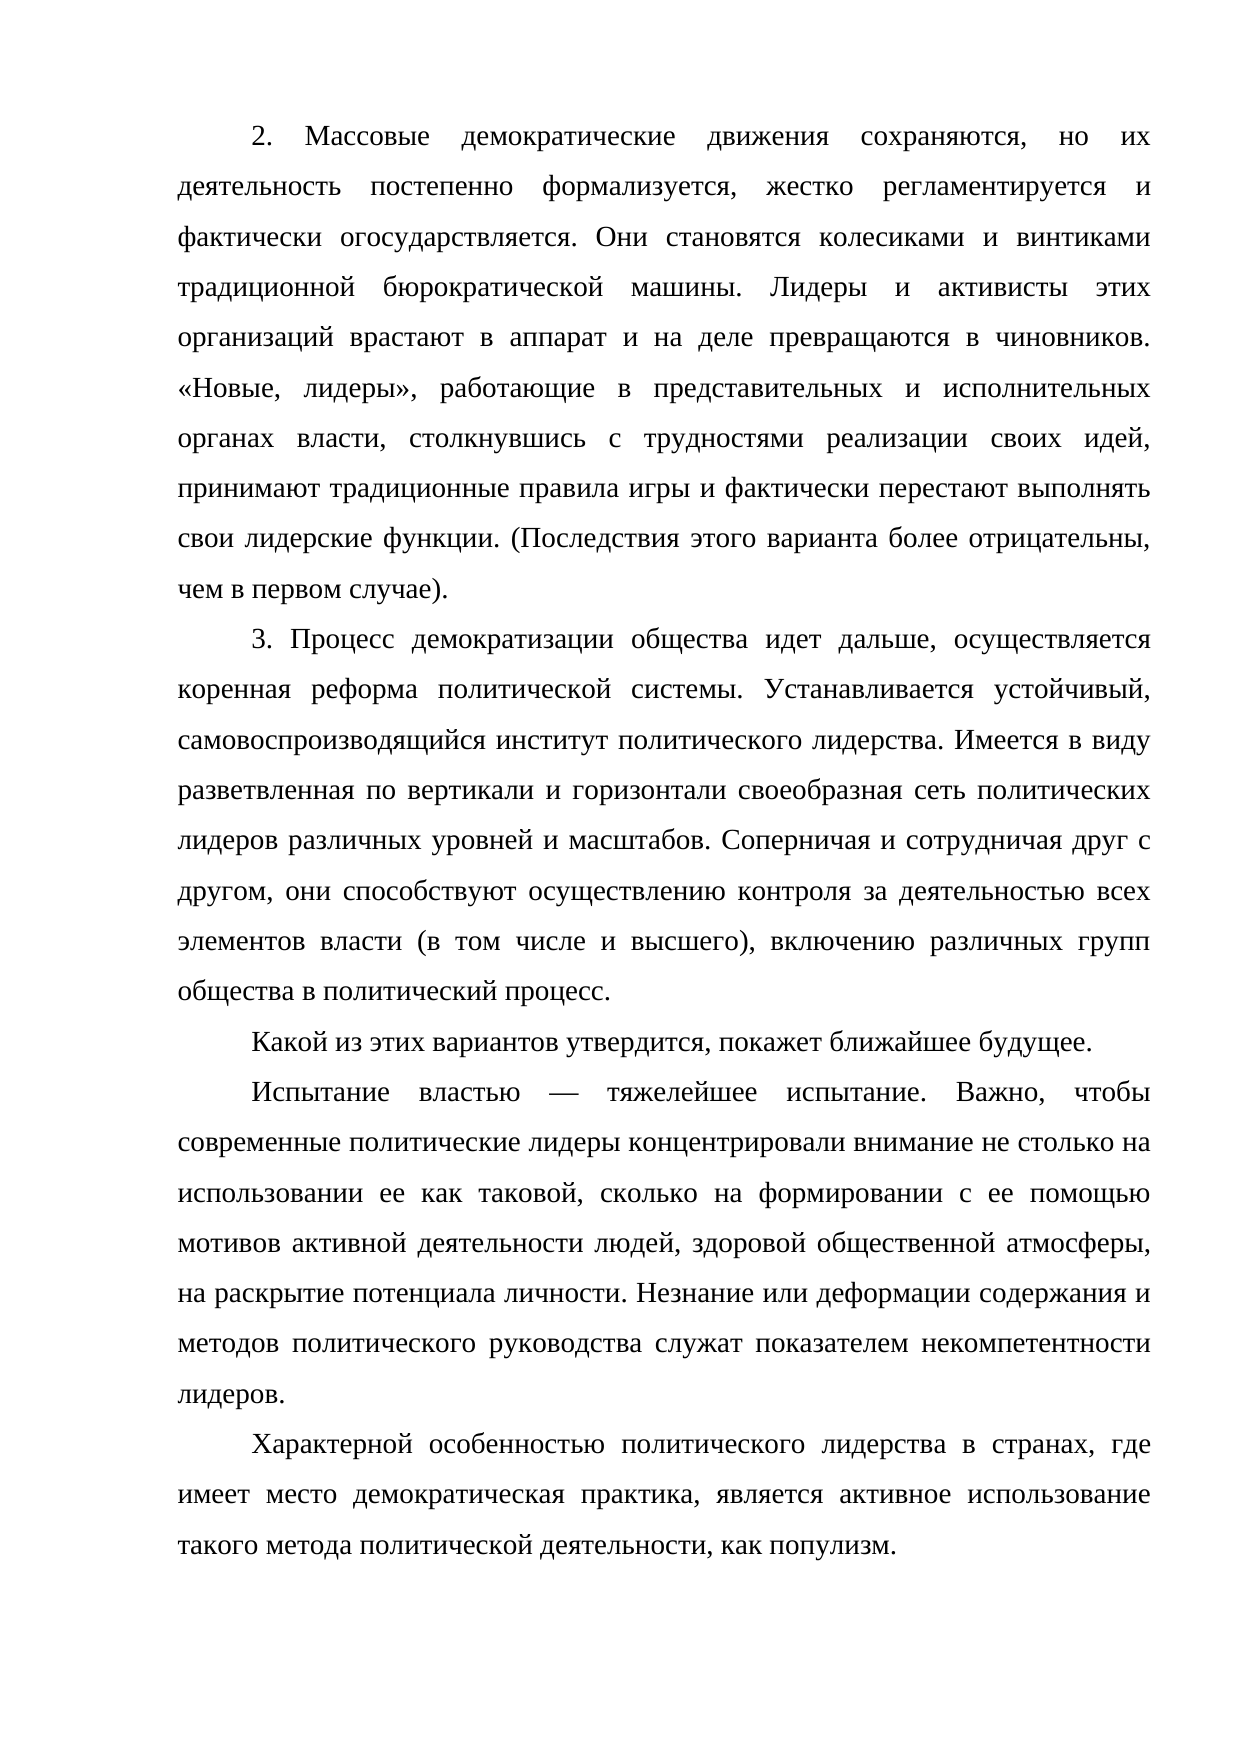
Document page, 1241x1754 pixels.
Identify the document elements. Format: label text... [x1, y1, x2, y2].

text Характерной особенностью политического лидерства в странах, где имеет место демократическая практика, является активное использование такого метода политической деятельности, как популизм. [177, 1426, 1152, 1560]
text Какой из этих вариантов утвердится, покажет ближайшее будущее. [177, 1024, 1152, 1057]
text 3. Процесс демократизации общества идет дальше, осуществляется коренная реформа политической системы. Устанавливается устойчивый, самовоспроизводящийся институт политического лидерства. Имеется в виду разветвленная по вертикали и горизонтали своеобразная сеть политических лидеров различных уровней и масштабов. Соперничая и сотрудничая друг с другом, они способствуют осуществлению контроля за деятельностью всех элементов власти (в том числе и высшего), включению различных групп общества в политический процесс. [177, 621, 1152, 1007]
text Испытание властью — тяжелейшее испытание. Важно, чтобы современные политические лидеры концентрировали внимание не столько на использовании ее как таковой, сколько на формировании с ее помощью мотивов активной деятельности людей, здоровой общественной атмосферы, на раскрытие потенциала личности. Незнание или деформации содержания и методов политического руководства служат показателем некомпетентности лидеров. [177, 1074, 1152, 1409]
text 2. Массовые демократические движения сохраняются, но их деятельность постепенно формализуется, жестко регламентируется и фактически огосударствляется. Они становятся колесиками и винтиками традиционной бюрократической машины. Лидеры и активисты этих организаций врастают в аппарат и на деле превращаются в чиновников. «Новые, лидеры», работающие в представительных и исполнительных органах власти, столкнувшись с трудностями реализации своих идей, принимают традиционные правила игры и фактически перестают выполнять свои лидерские функции. (Последствия этого варианта более отрицательны, чем в первом случае). [177, 118, 1152, 604]
